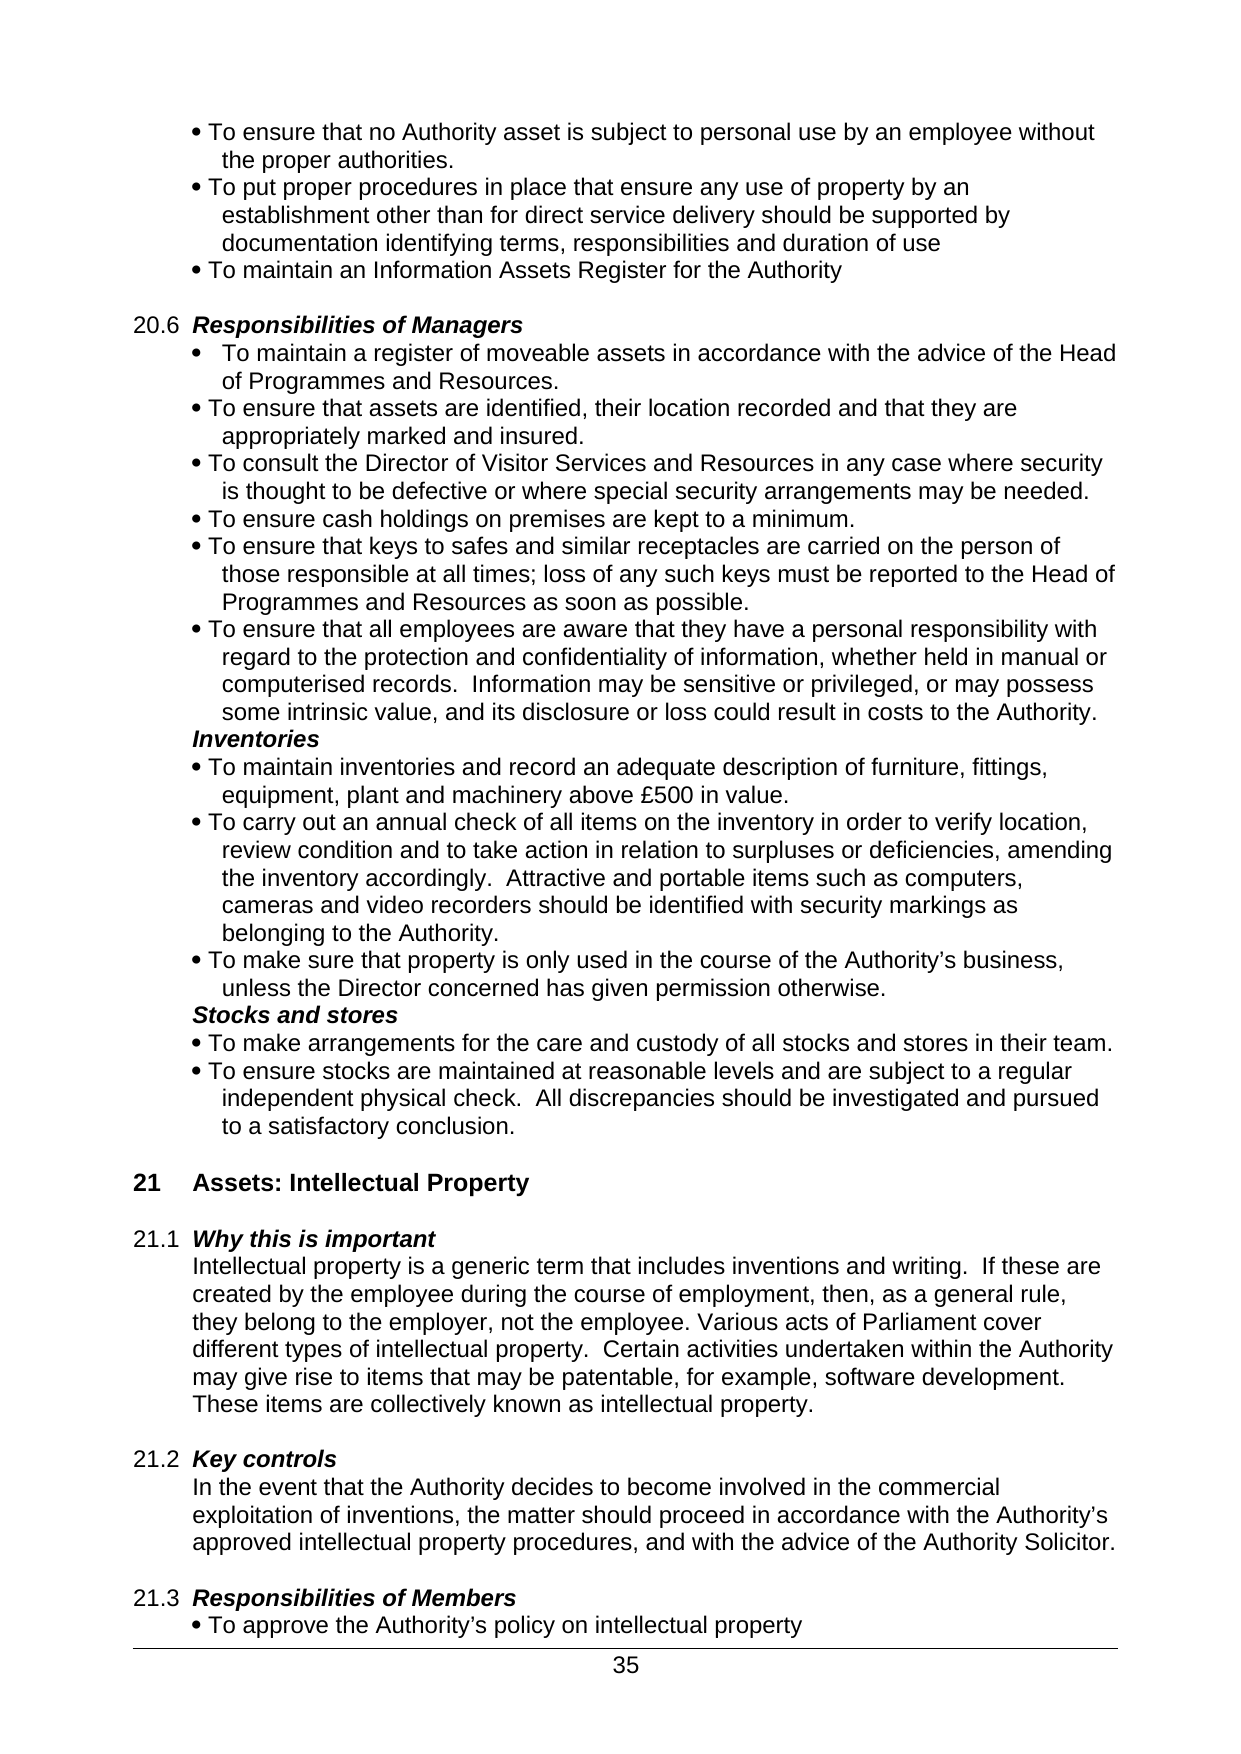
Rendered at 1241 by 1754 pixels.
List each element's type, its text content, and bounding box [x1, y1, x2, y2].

list To maintain an Information Assets Register for the Authority [192, 256, 1118, 284]
list To ensure cash holdings on premises are kept to a minimum. [192, 504, 1118, 532]
text 21.3 Responsibilities of Members [133, 1583, 1118, 1611]
list To ensure that keys to safes and similar receptacles are carried on the person of those responsible at all times; loss of any such keys must be reported to the Head of Programmes and Resources as soon as possible. [192, 532, 1118, 615]
list To ensure stocks are maintained at reasonable levels and are subject to a regular independent physical check. All discrepancies should be investigated and pursued to a satisfactory conclusion. [192, 1057, 1118, 1139]
list To maintain a register of moveable assets in accordance with the advice of the Head of Programmes and Resources. [192, 339, 1118, 394]
subtitle Stocks and stores [192, 1001, 1118, 1029]
subtitle 21 Assets: Intellectual Property [133, 1168, 1118, 1197]
list To ensure that all employees are aware that they have a personal responsibility with regard to the protection and confidentiality of information, whether held in manual or computerised records. Information may be sensitive or privileged, or may possess some intrinsic value, and its disclosure or loss could result in costs to the Authority. [192, 615, 1118, 725]
subtitle Inventories [133, 725, 1118, 753]
list To make arrangements for the care and custody of all stocks and stores in their team. [192, 1029, 1118, 1057]
text Intellectual property is a generic term that includes inventions and writing. If these are created by the employee during the course of employment, then, as a general rule, they belong to the employer, not the employee. Various acts of Parliament cover different types of intellectual property. Certain activities undertaken within the Authority may give rise to items that may be patentable, for example, software development. These items are collectively known as intellectual property. [192, 1252, 1118, 1418]
subtitle 20.6 Responsibilities of Managers [133, 311, 1118, 339]
list To put proper procedures in place that ensure any use of property by an establishment other than for direct service delivery should be supported by documentation identifying terms, responsibilities and duration of use [192, 173, 1118, 256]
list To carry out an annual check of all items on the inventory in order to verify location, review condition and to take action in relation to surpluses or deficiencies, amending the inventory accordingly. Attractive and portable items such as computers, cameras and video recorders should be identified with security markings as belonging to the Authority. [192, 808, 1118, 946]
list To make sure that property is only used in the course of the Authority’s business, unless the Director concerned has given permission otherwise. [192, 946, 1118, 1001]
list To consult the Director of Visitor Services and Resources in any case where security is thought to be defective or where special security arrangements may be needed. [192, 449, 1118, 504]
subtitle 21.1 Why this is important [133, 1224, 1118, 1252]
list To ensure that no Authority asset is subject to personal use by an employee without the proper authorities. [192, 118, 1118, 173]
list To ensure that assets are identified, their location recorded and that they are appropriately marked and insured. [192, 394, 1118, 449]
subtitle 21.2 Key controls [133, 1445, 1118, 1473]
list To maintain inventories and record an adequate description of furniture, fittings, equipment, plant and machinery above £500 in value. [192, 753, 1118, 808]
list To approve the Authority’s policy on intellectual property [192, 1611, 1118, 1639]
text In the event that the Authority decides to become involved in the commercial exploitation of inventions, the matter should proceed in accordance with the Authority’s approved intellectual property procedures, and with the advice of the Authority Solicitor. [192, 1473, 1118, 1556]
